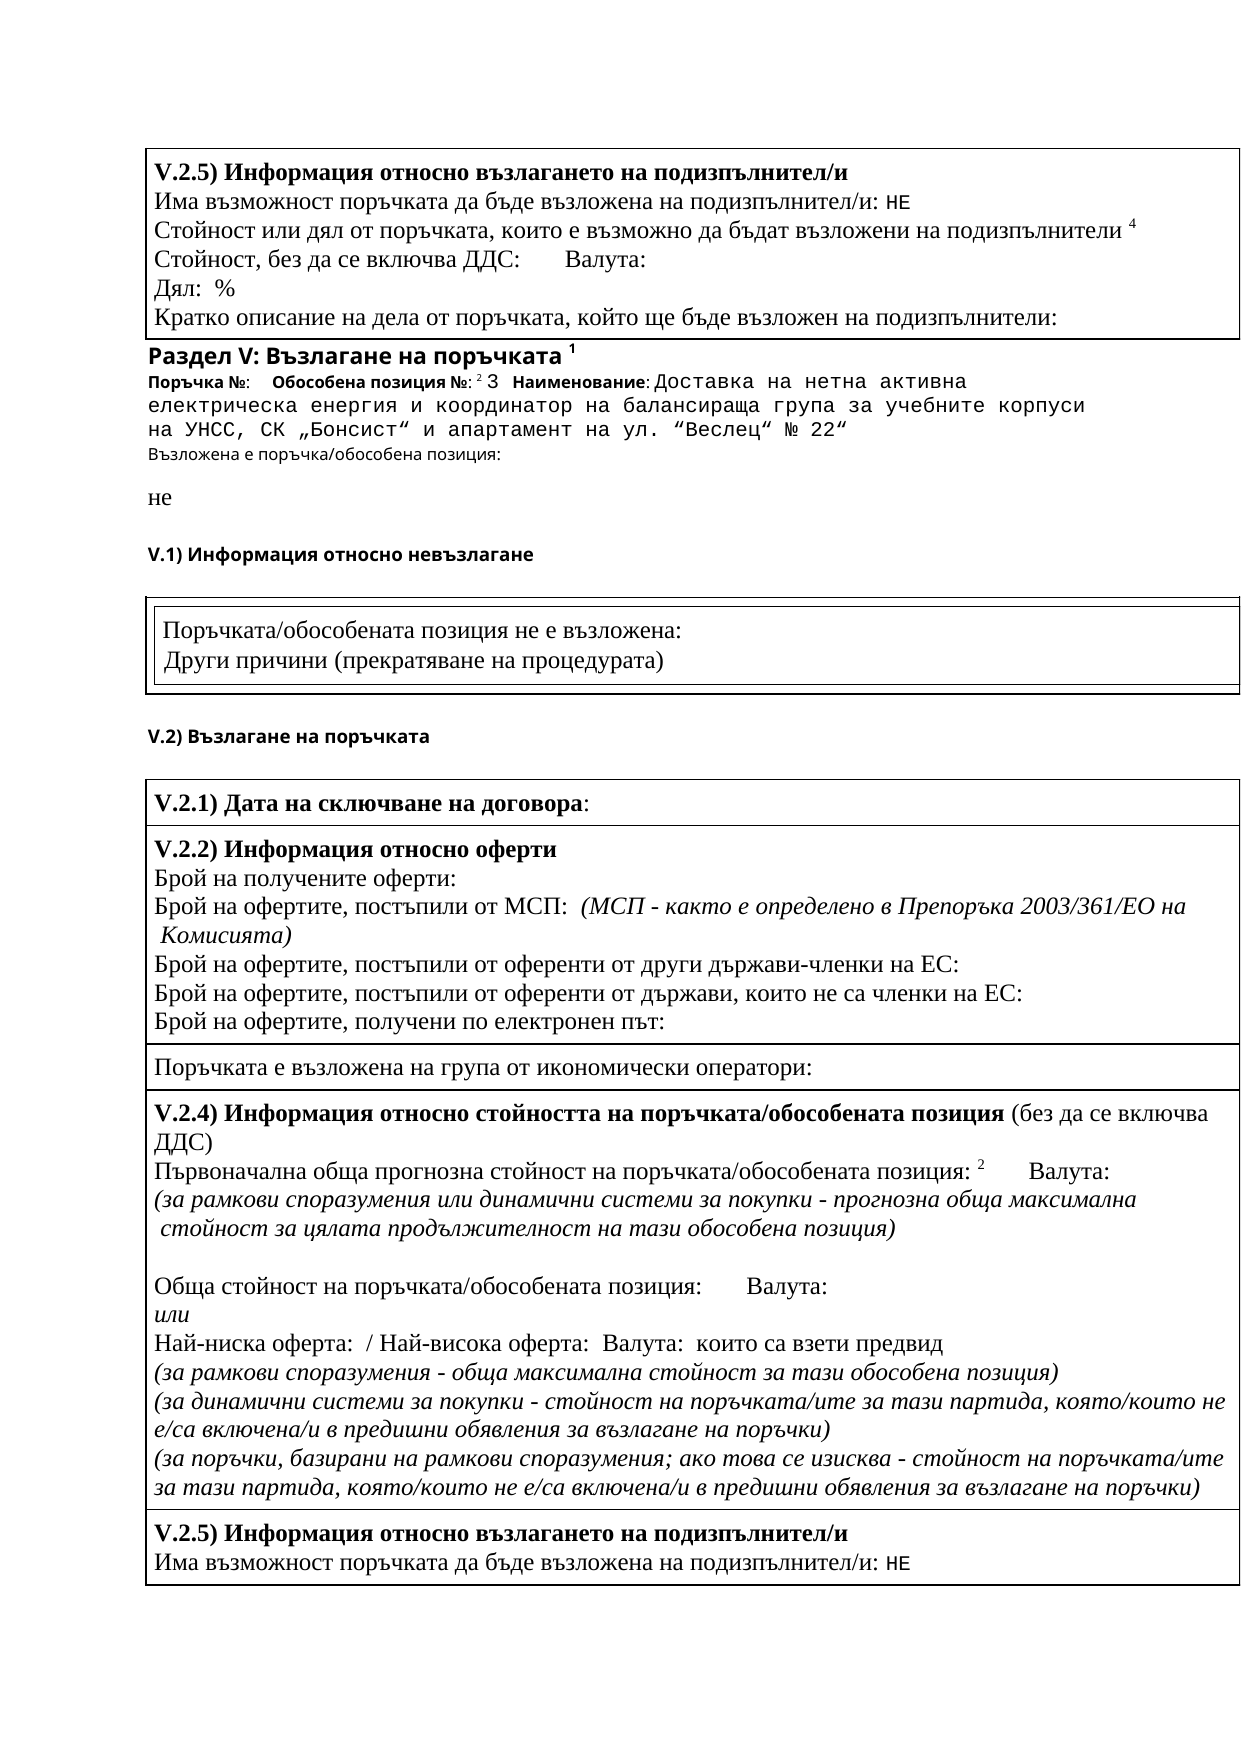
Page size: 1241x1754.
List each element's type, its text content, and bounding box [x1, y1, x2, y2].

table_header V.2.1) Дата на сключване на договора: [147, 780, 1239, 824]
text Поръчка №: Обособена позиция №: 2 3 Наименование: Доставка на нетна активна електрическа енергия и координатор на балансираща група за учебните корпуси на УНСС, СК „Бонсист“ и апартамент на ул. “Веслец“ № 22“ [148, 371, 1093, 442]
table_header не [146, 481, 180, 512]
text Раздел V: Възлагане на поръчката 1 [148, 340, 1093, 371]
table_cell V.2.2) Информация относно оферти Брой на получените оферти: Брой на офертите, постъпили от МСП: (МСП - както е определено в Препоръка 2003/361/ЕО на Комисията) Брой на офертите, постъпили от оференти от други държави-членки на ЕС: Брой на офертите, постъпили от оференти от държави, които не са членки на ЕС: Брой на офертите, получени по електронен път: [147, 826, 1239, 1043]
table_cell V.2.4) Информация относно стойността на поръчката/обособената позиция (без да се включва ДДС) Първоначална обща прогнозна стойност на поръчката/обособената позиция: 2 Валута: (за рамкови споразумения или динамични системи за покупки - прогнозна обща максимална стойност за цялата продължителност на тази обособена позиция) Обща стойност на поръчката/обособената позиция: Валута: или Най-ниска оферта: / Най-висока оферта: Валута: които са взети предвид (за рамкови споразумения - обща максимална стойност за тази обособена позиция) (за динамични системи за покупки - стойност на поръчката/ите за тази партида, която/които не е/са включена/и в предишни обявления за възлагане на поръчки) (за поръчки, базирани на рамкови споразумения; ако това се изисква - стойност на поръчката/ите за тази партида, която/които не е/са включена/и в предишни обявления за възлагане на поръчки) [147, 1091, 1239, 1508]
text Възложена е поръчка/обособена позиция: [148, 442, 1093, 465]
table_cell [147, 1510, 1239, 1584]
text V.1) Информация относно невъзлагане [148, 542, 1093, 567]
table_header [147, 598, 1239, 693]
text V.2) Възлагане на поръчката [148, 724, 1093, 749]
table_cell Поръчката е възложена на група от икономически оператори: [147, 1045, 1239, 1089]
